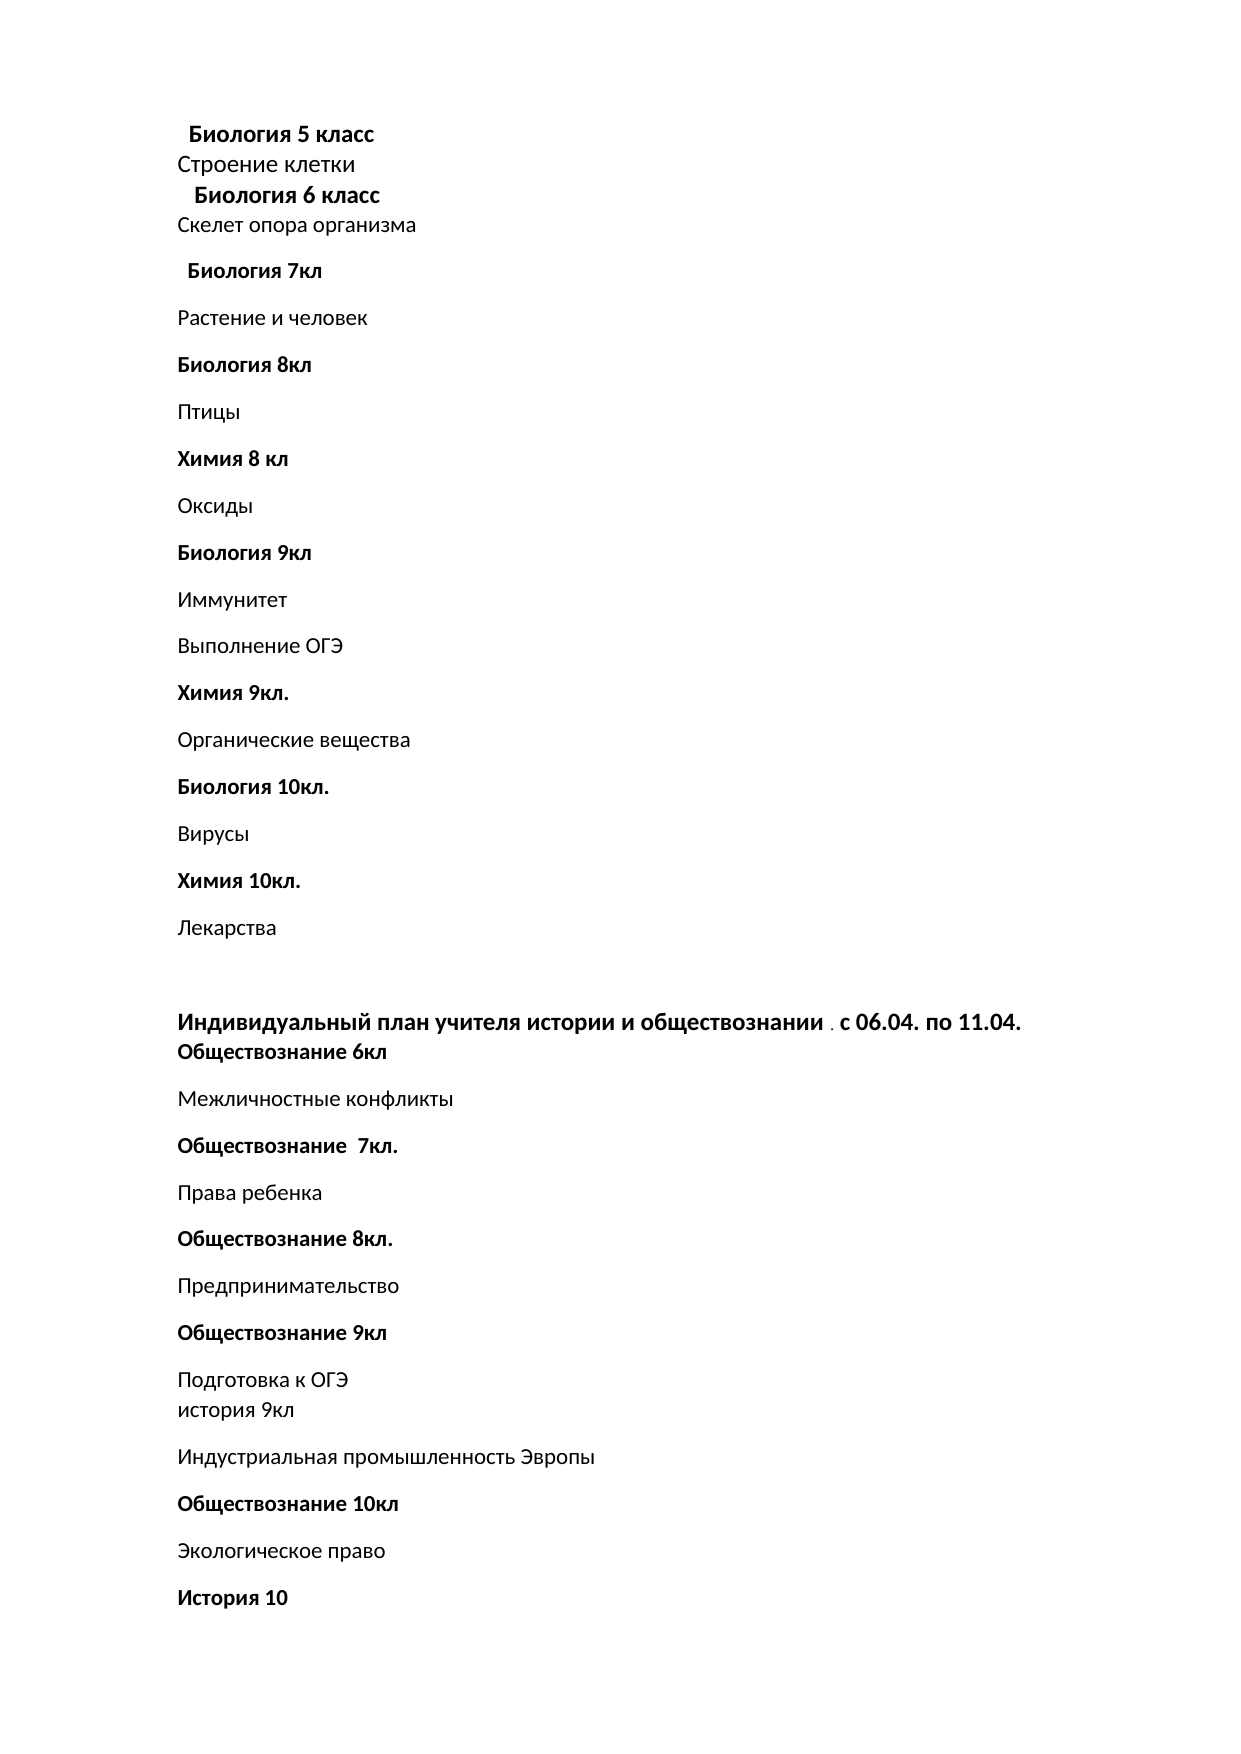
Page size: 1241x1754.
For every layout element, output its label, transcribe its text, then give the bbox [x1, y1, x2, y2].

text Биология 8кл [177, 350, 1152, 378]
text Обществознание 8кл. [177, 1224, 1152, 1253]
text Обществознание 6кл [177, 1037, 1152, 1065]
text Межличностные конфликты [177, 1084, 1152, 1112]
text Биология 6 класс [177, 179, 1152, 210]
text Химия 10кл. [177, 866, 1152, 894]
text Биология 7кл [177, 257, 1152, 284]
text История 10 [177, 1583, 1152, 1611]
text Химия 9кл. [177, 678, 1152, 706]
text Права ребенка [177, 1178, 1152, 1206]
text Индустриальная промышленность Эвропы [177, 1442, 1152, 1470]
text Индивидуальный план учителя истории и обществознании . с 06.04. по 11.04. [177, 1007, 1152, 1037]
text Биология 10кл. [177, 772, 1152, 800]
text Обществознание 9кл [177, 1318, 1152, 1346]
text Предпринимательство [177, 1271, 1152, 1299]
text Иммунитет [177, 585, 1152, 613]
text Растение и человек [177, 303, 1152, 331]
text Обществознание 7кл. [177, 1131, 1152, 1159]
text Оксиды [177, 491, 1152, 519]
text Биология 9кл [177, 538, 1152, 566]
text Экологическое право [177, 1536, 1152, 1564]
text Химия 8 кл [177, 444, 1152, 472]
text Биология 5 класс [177, 118, 1152, 149]
text Обществознание 10кл [177, 1489, 1152, 1517]
text Лекарства [177, 913, 1152, 941]
text Строение клетки [177, 149, 1152, 179]
text Птицы [177, 397, 1152, 425]
text Вирусы [177, 819, 1152, 847]
text Скелет опора организма [177, 210, 1152, 238]
text Выполнение ОГЭ [177, 632, 1152, 659]
text Органические вещества [177, 725, 1152, 753]
text Подготовка к ОГЭ история 9кл [177, 1365, 1152, 1423]
